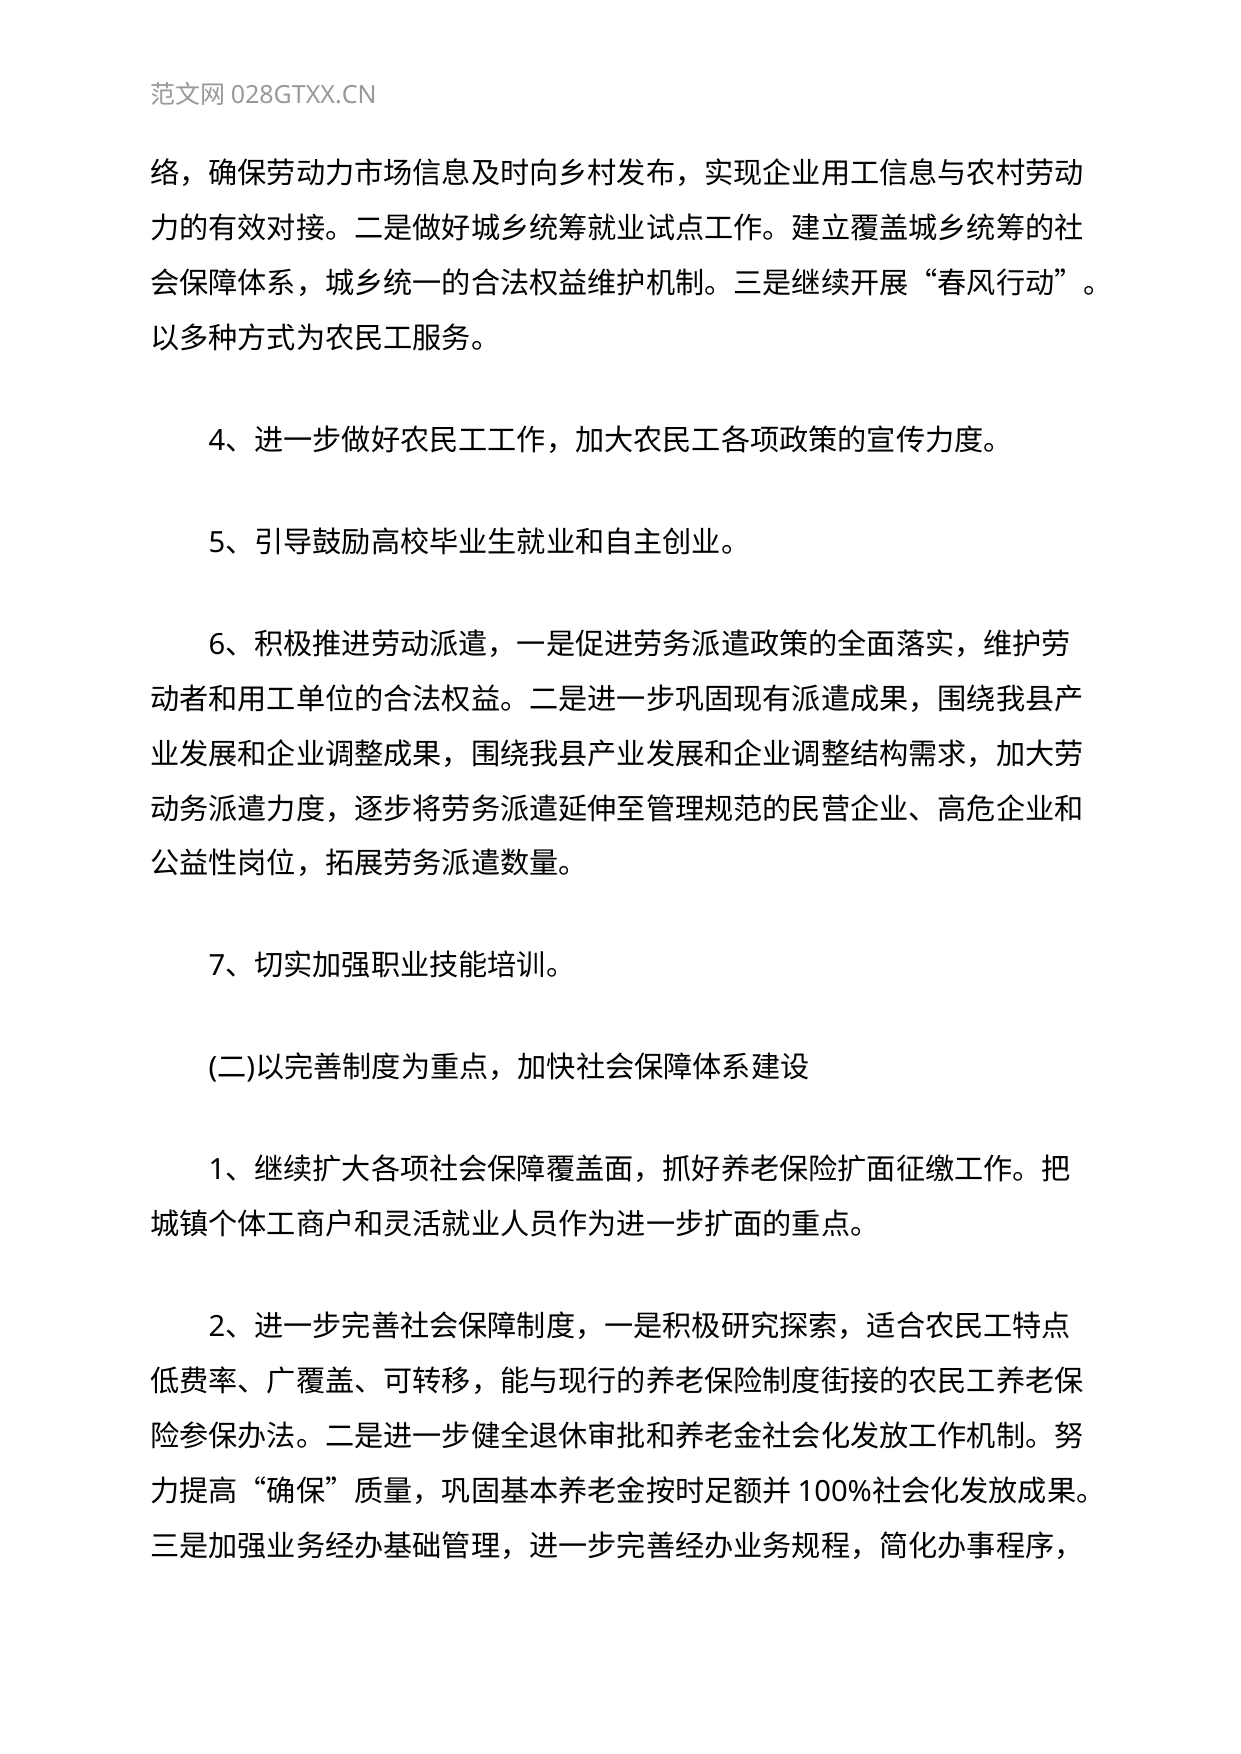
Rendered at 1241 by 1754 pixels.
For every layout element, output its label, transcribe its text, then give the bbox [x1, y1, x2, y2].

text 6、积极推进劳动派遣，一是促进劳务派遣政策的全面落实，维护劳动者和用工单位的合法权益。二是进一步巩固现有派遣成果，围绕我县产业发展和企业调整成果，围绕我县产业发展和企业调整结构需求，加大劳动务派遣力度，逐步将劳务派遣延伸至管理规范的民营企业、高危企业和公益性岗位，拓展劳务派遣数量。 [150, 620, 1090, 882]
text 7、切实加强职业技能培训。 [150, 942, 1090, 984]
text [150, 1303, 1090, 1565]
text 5、引导鼓励高校毕业生就业和自主创业。 [150, 518, 1090, 561]
text 4、进一步做好农民工工作，加大农民工各项政策的宣传力度。 [150, 416, 1090, 459]
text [150, 150, 1090, 357]
text 1、继续扩大各项社会保障覆盖面，抓好养老保险扩面征缴工作。把城镇个体工商户和灵活就业人员作为进一步扩面的重点。 [150, 1146, 1090, 1243]
text (二)以完善制度为重点，加快社会保障体系建设 [150, 1044, 1090, 1086]
